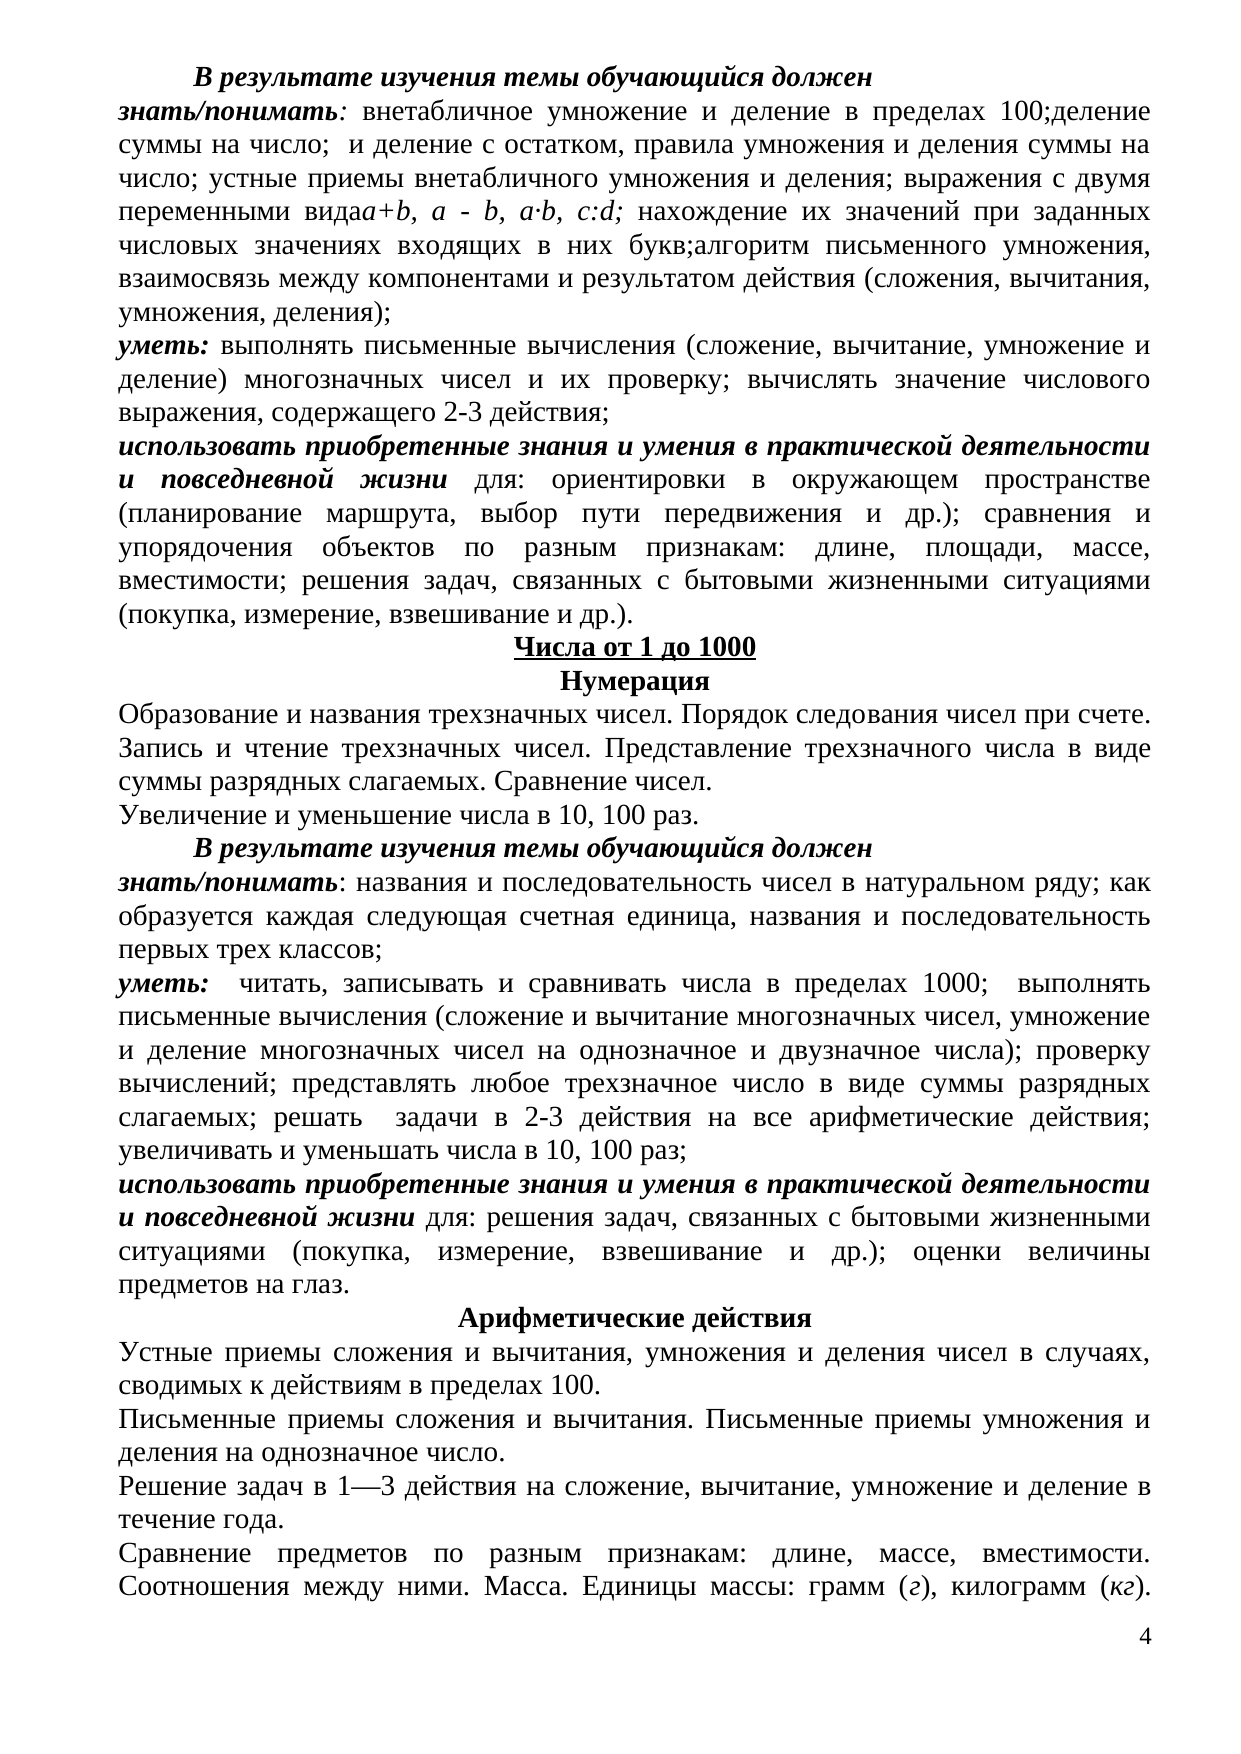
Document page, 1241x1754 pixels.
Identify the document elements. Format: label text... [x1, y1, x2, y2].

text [118, 1535, 1152, 1602]
text Числа от 1 до 1000 [118, 629, 1152, 663]
text Решение задач в 1—3 действия на сложение, вычитание, умножение и деление в течение года. [118, 1468, 1152, 1535]
text Письменные приемы сложения и вычитания. Письменные приемы умножения и деления на однозначное число. [118, 1401, 1152, 1468]
text знать/понимать: внетабличное умножение и деление в пределах 100;деление суммы на число; и деление с остатком, правила умножения и деления суммы на число; устные приемы внетабличного умножения и деления; выражения с двумя переменными видаа+b, а - b, a∙b, c:d; нахождение их значений при заданных числовых значениях входящих в них букв;алгоритм письменного умножения, взаимосвязь между компонентами и результатом действия (сложения, вычитания, умножения, деления); [118, 93, 1152, 327]
text В результате изучения темы обучающийся должен [118, 831, 1152, 864]
text уметь: выполнять письменные вычисления (сложение, вычитание, умножение и деление) многозначных чисел и их проверку; вычислять значение числового выражения, содержащего 2-3 действия; [118, 327, 1152, 428]
text использовать приобретенные знания и умения в практической деятельности и повседневной жизни для: решения задач, связанных с бытовыми жизненными ситуациями (покупка, измерение, взвешивание и др.); оценки величины предметов на глаз. [118, 1166, 1152, 1300]
text Арифметические действия [118, 1300, 1152, 1334]
text знать/понимать: названия и последовательность чисел в натуральном ряду; как образуется каждая следующая счетная единица, названия и последовательность первых трех классов; [118, 864, 1152, 965]
text Нумерация [118, 663, 1152, 696]
text Образование и названия трехзначных чисел. Порядок следования чисел при счете. Запись и чтение трехзначных чисел. Представление трехзначного числа в виде суммы разрядных слагаемых. Сравнение чисел. [118, 696, 1152, 797]
text Увеличение и уменьшение числа в 10, 100 раз. [118, 797, 1152, 831]
text уметь: читать, записывать и сравнивать числа в пределах 1000; выполнять письменные вычисления (сложение и вычитание многозначных чисел, умножение и деление многозначных чисел на однозначное и двузначное числа); проверку вычислений; представлять любое трехзначное число в виде суммы разрядных слагаемых; решать задачи в 2-3 действия на все арифметические действия; увеличивать и уменьшать числа в 10, 100 раз; [118, 965, 1152, 1166]
text В результате изучения темы обучающийся должен [118, 59, 1152, 93]
text Устные приемы сложения и вычитания, умножения и деления чисел в случаях, сводимых к действиям в пределах 100. [118, 1334, 1152, 1401]
text использовать приобретенные знания и умения в практической деятельности и повседневной жизни для: ориентировки в окружающем пространстве (планирование маршрута, выбор пути передвижения и др.); сравнения и упорядочения объектов по разным признакам: длине, площади, массе, вместимости; решения задач, связанных с бытовыми жизненными ситуациями (покупка, измерение, взвешивание и др.). [118, 428, 1152, 629]
